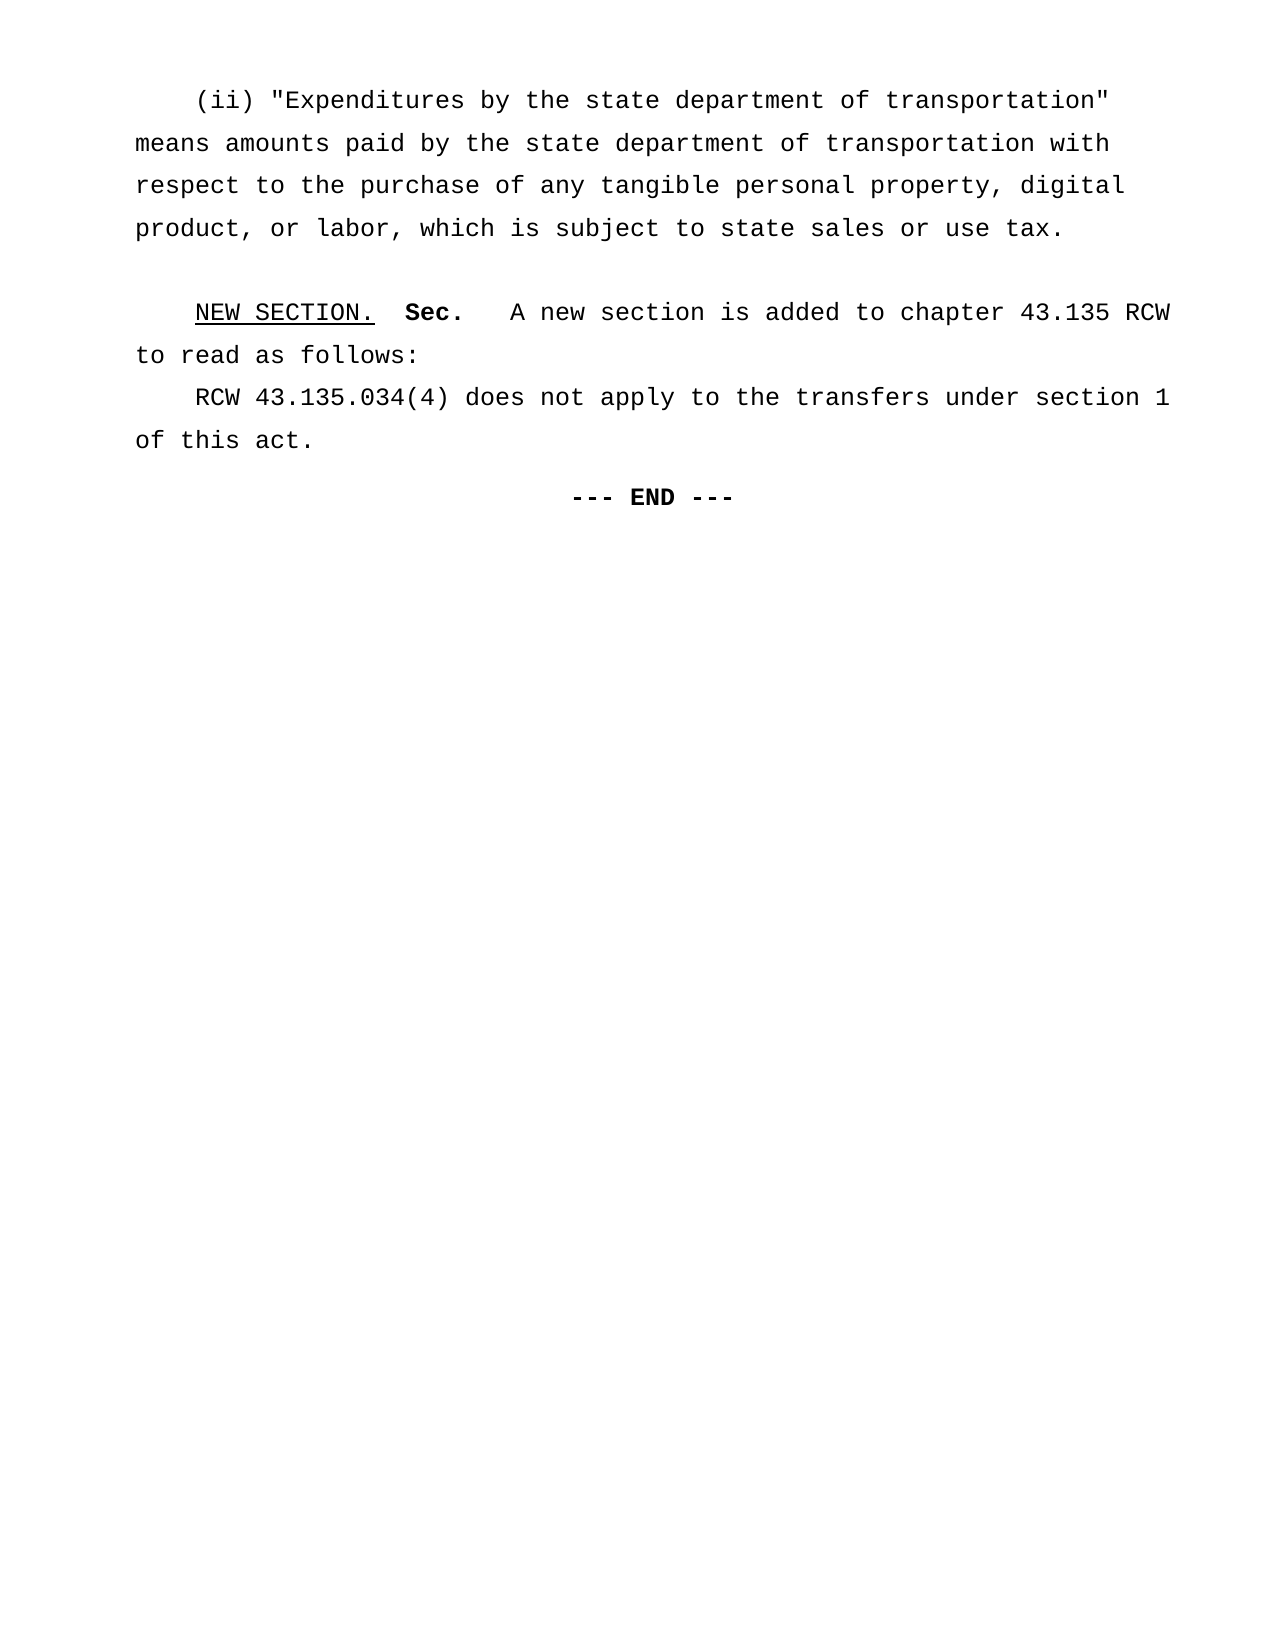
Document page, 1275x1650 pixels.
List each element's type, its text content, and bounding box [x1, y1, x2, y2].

text RCW 43.135.034(4) does not apply to the transfers under section 1 of this act. [135, 372, 1170, 457]
text --- END --- [135, 485, 1170, 513]
text (ii) "Expenditures by the state department of transportation" means amounts paid by the state department of transportation with respect to the purchase of any tangible personal property, digital product, or labor, which is subject to state sales or use tax. [135, 75, 1170, 245]
text NEW SECTION. Sec. A new section is added to chapter 43.135 RCW to read as follows: [135, 287, 1170, 372]
